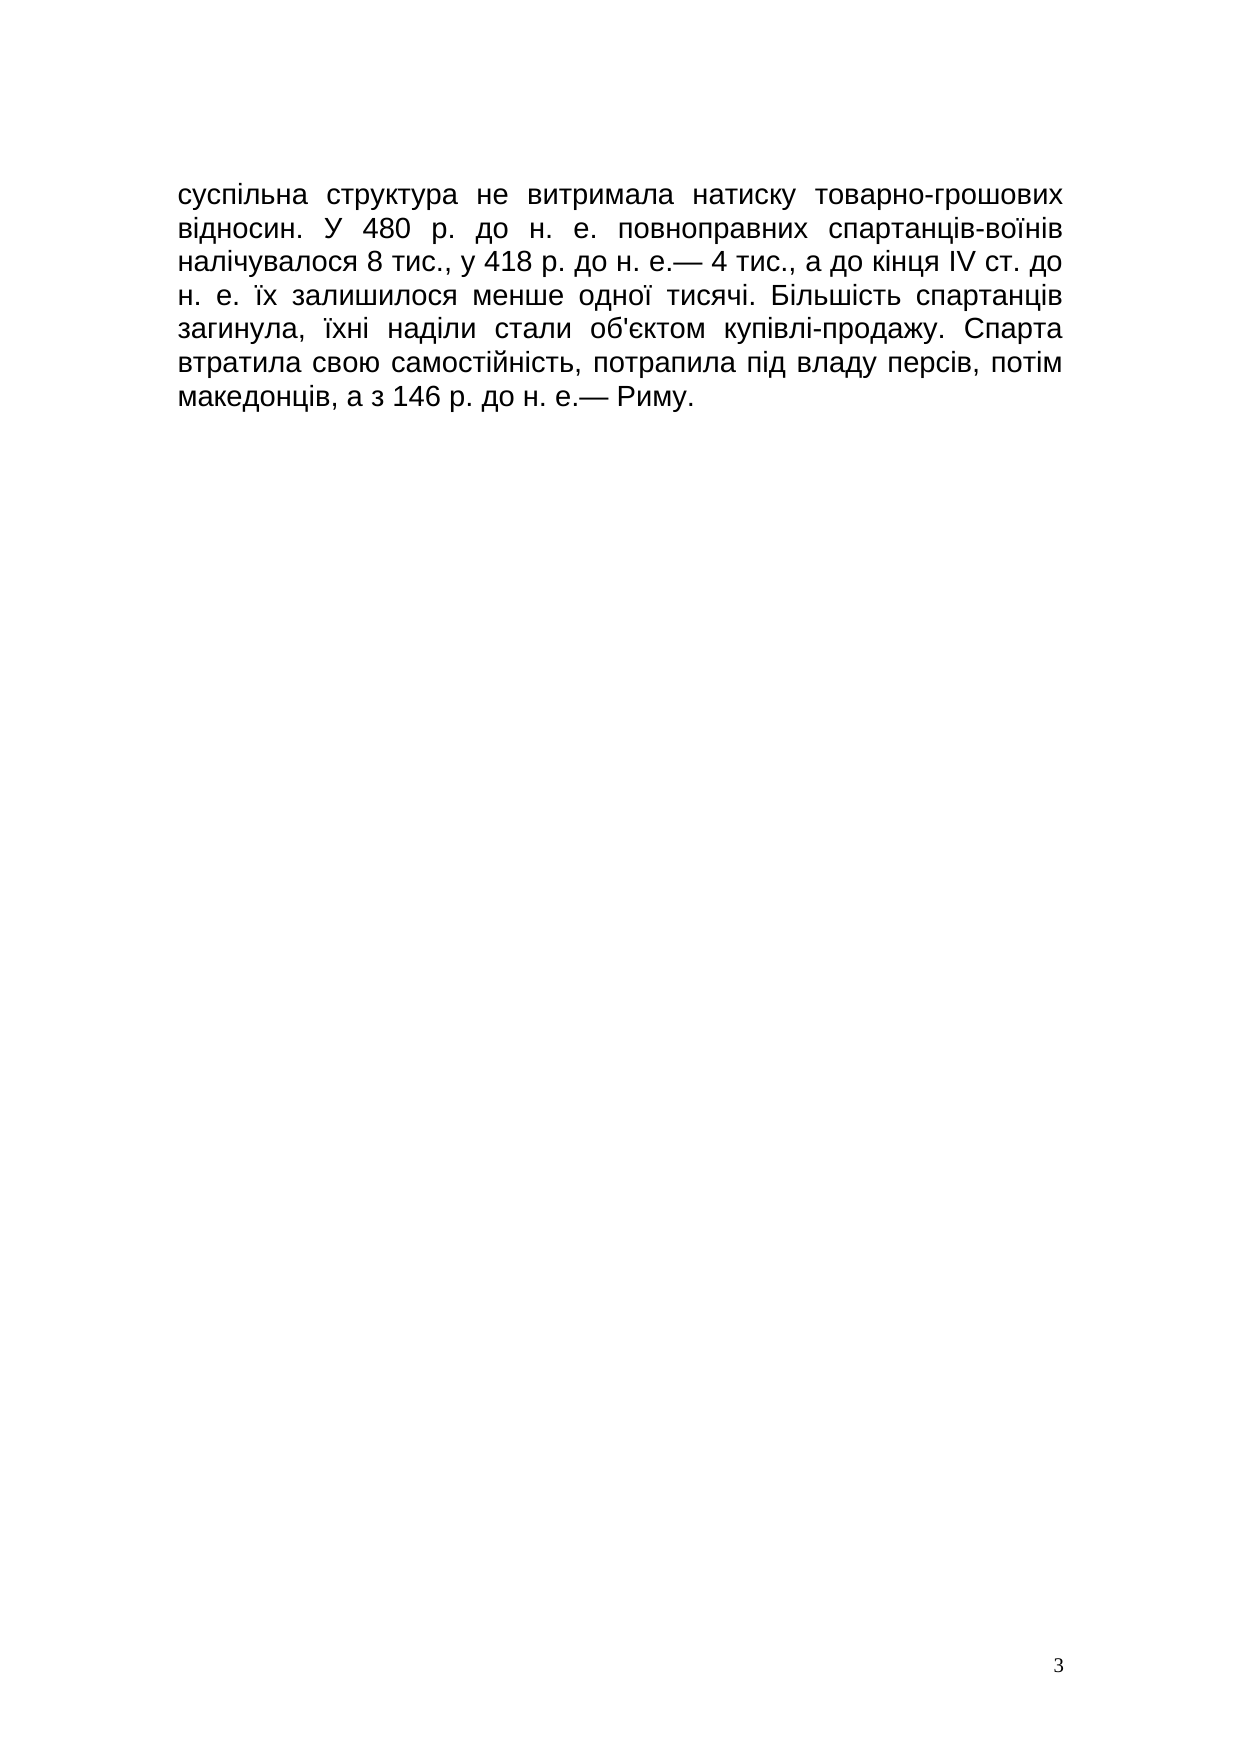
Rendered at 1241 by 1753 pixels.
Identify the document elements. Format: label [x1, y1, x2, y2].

text [177, 177, 1064, 412]
